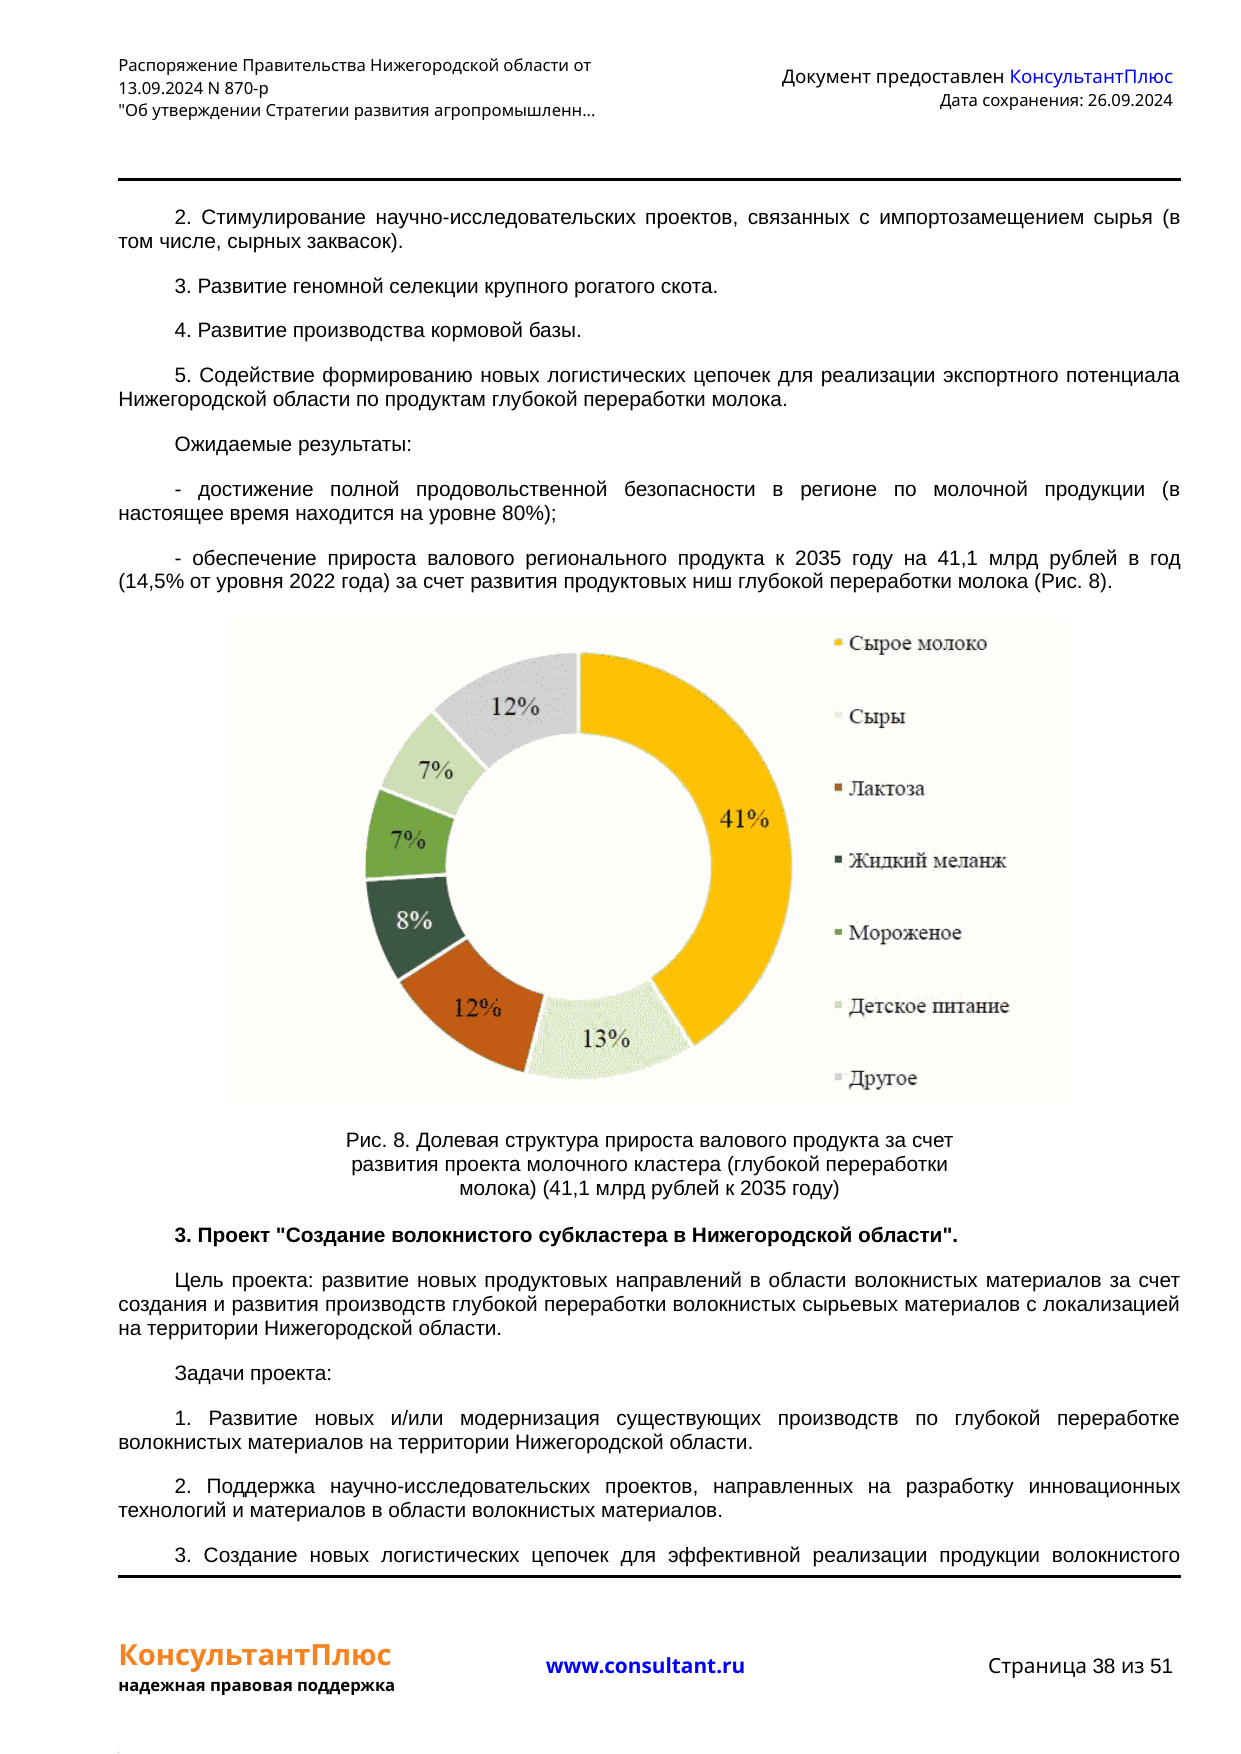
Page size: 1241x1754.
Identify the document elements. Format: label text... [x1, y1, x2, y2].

text - достижение полной продовольственной безопасности в регионе по молочной продукции (в настоящее время находится на уровне 80%); [118, 477, 1181, 524]
text Цель проекта: развитие новых продуктовых направлений в области волокнистых материалов за счет создания и развития производств глубокой переработки волокнистых сырьевых материалов с локализацией на территории Нижегородской области. [118, 1268, 1181, 1340]
text 5. Содействие формированию новых логистических цепочек для реализации экспортного потенциала Нижегородской области по продуктам глубокой переработки молока. [118, 363, 1181, 411]
text Ожидаемые результаты: [118, 432, 1181, 456]
text Задачи проекта: [118, 1361, 1181, 1385]
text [118, 1543, 1181, 1567]
title 3. Проект "Создание волокнистого субкластера в Нижегородской области". [118, 1223, 1181, 1247]
picture [229, 617, 1070, 1104]
text 2. Поддержка научно-исследовательских проектов, направленных на разработку инновационных технологий и материалов в области волокнистых материалов. [118, 1474, 1181, 1522]
text 3. Развитие геномной селекции крупного рогатого скота. [118, 273, 1181, 297]
text 4. Развитие производства кормовой базы. [118, 318, 1181, 342]
text развития проекта молочного кластера (глубокой переработки [118, 1151, 1181, 1175]
text Рис. 8. Долевая структура прироста валового продукта за счет [118, 1127, 1181, 1151]
text молока) (41,1 млрд рублей к 2035 году) [118, 1175, 1181, 1199]
text 2. Стимулирование научно-исследовательских проектов, связанных с импортозамещением сырья (в том числе, сырных заквасок). [118, 205, 1181, 253]
text - обеспечение прироста валового регионального продукта к 2035 году на 41,1 млрд рублей в год (14,5% от уровня 2022 года) за счет развития продуктовых ниш глубокой переработки молока (Рис. 8). [118, 545, 1181, 593]
text 1. Развитие новых и/или модернизация существующих производств по глубокой переработке волокнистых материалов на территории Нижегородской области. [118, 1406, 1181, 1453]
